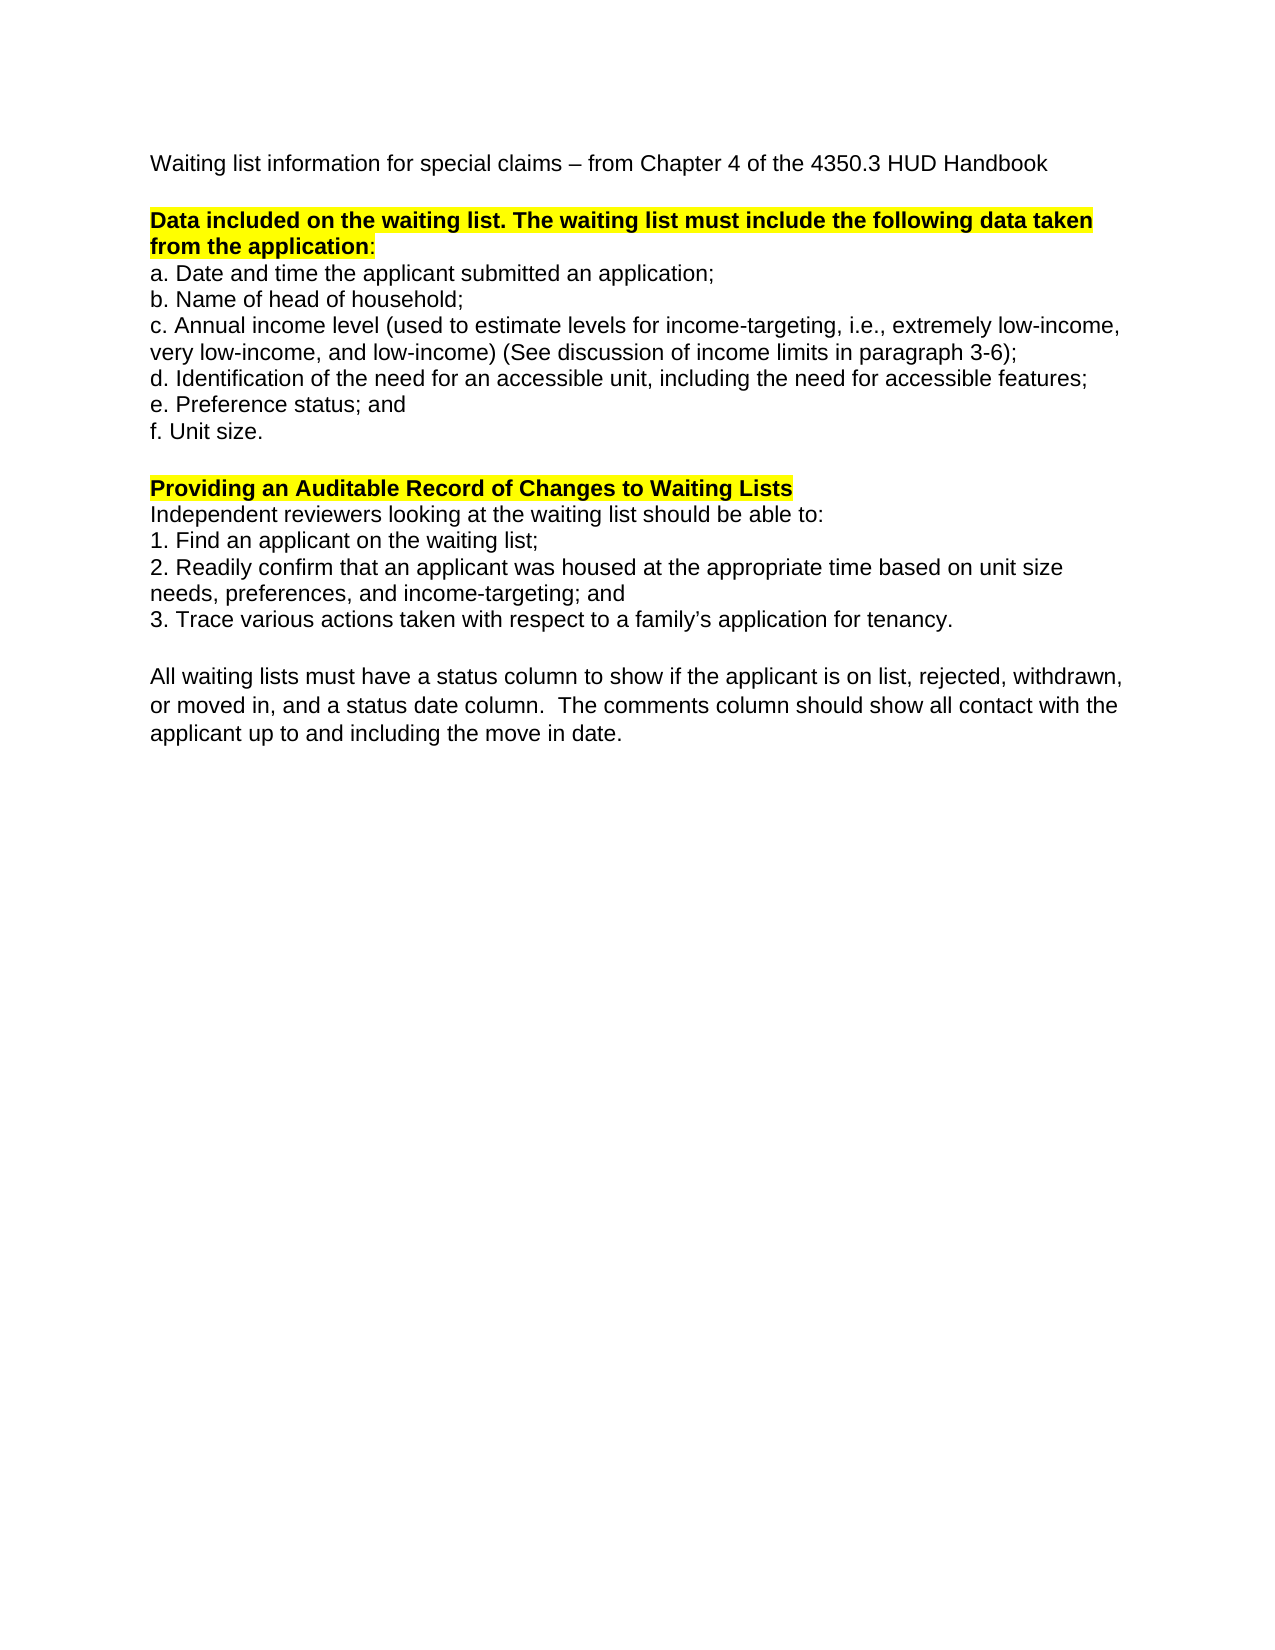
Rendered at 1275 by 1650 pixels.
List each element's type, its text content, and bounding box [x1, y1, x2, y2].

text Providing an Auditable Record of Changes to Waiting Lists [150, 474, 1125, 501]
text All waiting lists must have a status column to show if the applicant is on list, rejected, withdrawn, or moved in, and a status date column. The comments column should show all contact with the applicant up to and including the move in date. [150, 663, 1125, 746]
text d. Identification of the need for an accessible unit, including the need for accessible features; [150, 365, 1125, 391]
text 2. Readily confirm that an applicant was housed at the appropriate time based on unit size needs, preferences, and income-targeting; and [150, 554, 1125, 606]
text 1. Find an applicant on the waiting list; [150, 527, 1125, 554]
text c. Annual income level (used to estimate levels for income-targeting, i.e., extremely low-income, very low-income, and low-income) (See discussion of income limits in paragraph 3-6); [150, 312, 1125, 365]
text 3. Trace various actions taken with respect to a family’s application for tenancy. [150, 606, 1125, 633]
text e. Preference status; and [150, 391, 1125, 418]
text f. Unit size. [150, 418, 1125, 444]
text b. Name of head of household; [150, 286, 1125, 312]
text Data included on the waiting list. The waiting list must include the following data taken from the application: [375, 207, 1125, 259]
text Independent reviewers looking at the waiting list should be able to: [150, 501, 1125, 527]
text Waiting list information for special claims – from Chapter 4 of the 4350.3 HUD Handbook [150, 150, 1125, 176]
text a. Date and time the applicant submitted an application; [150, 259, 1125, 286]
